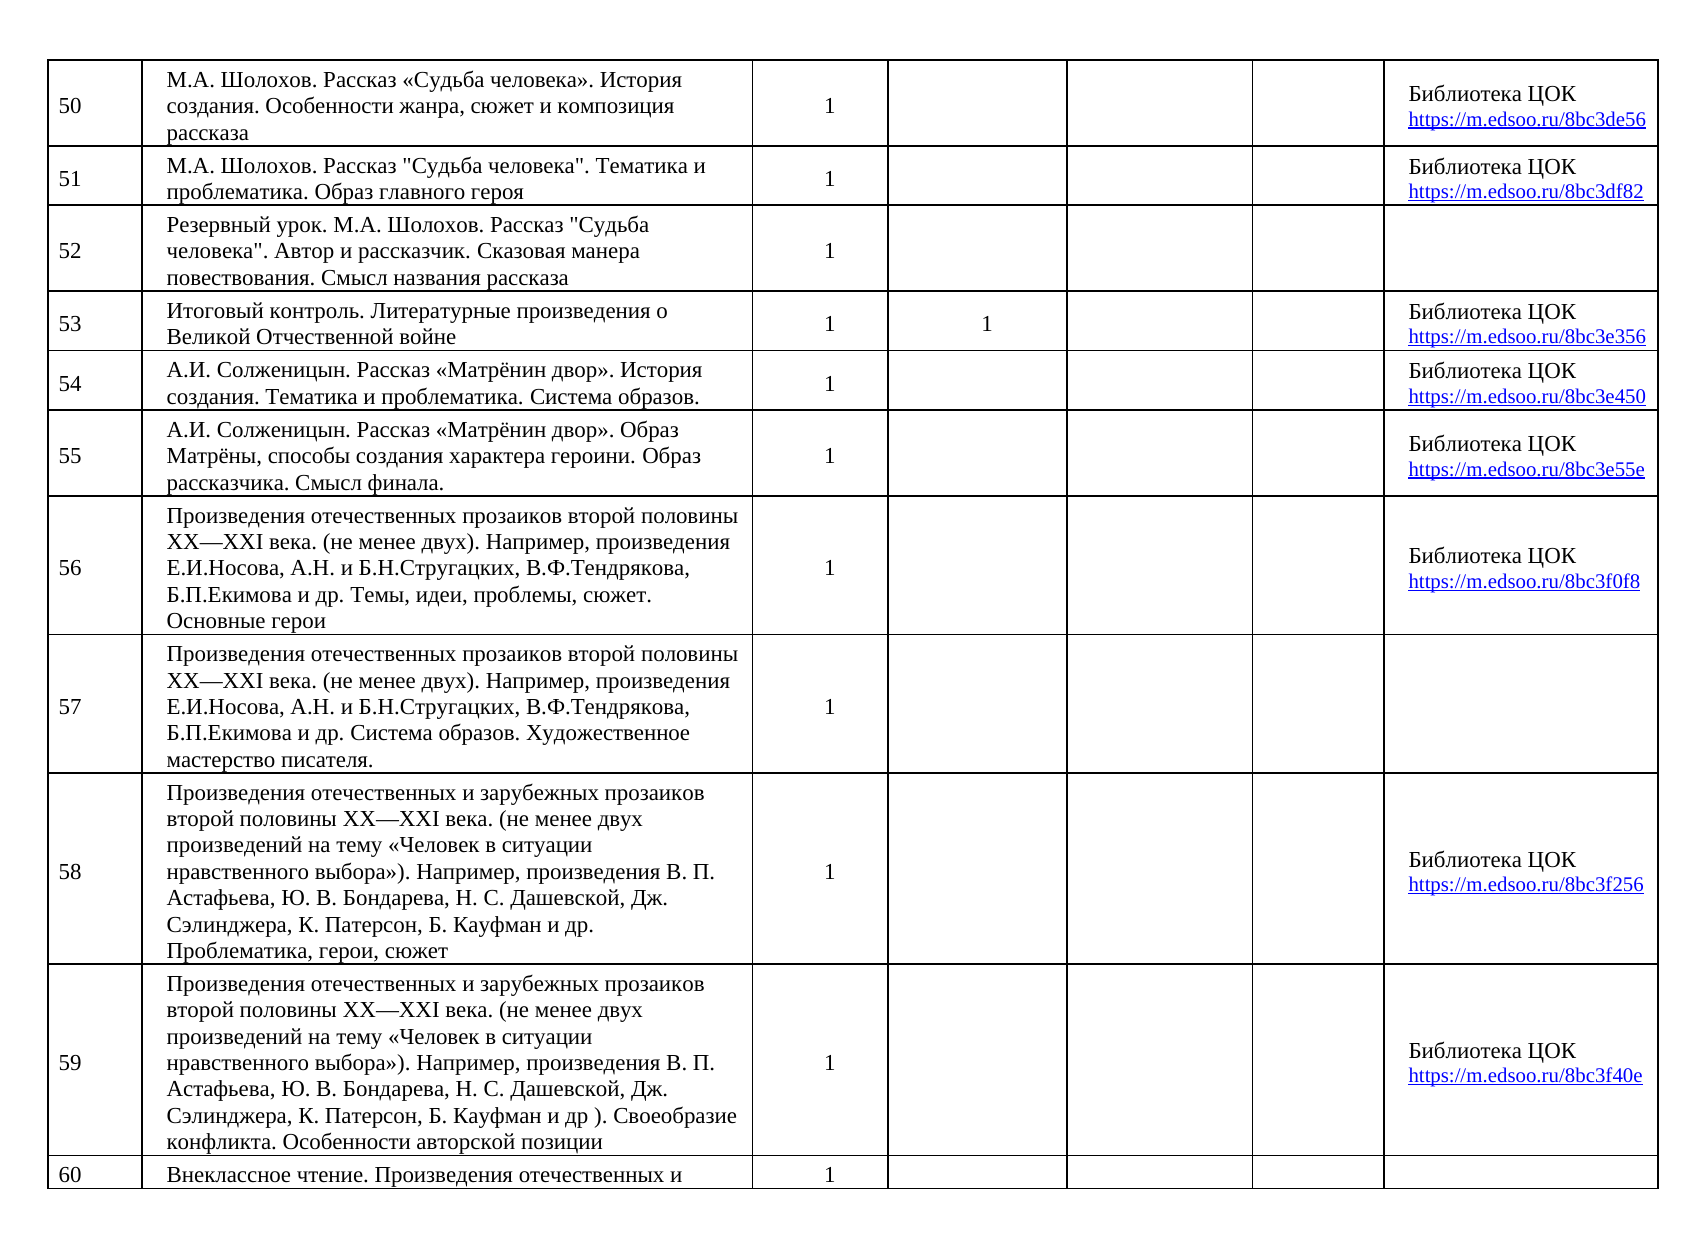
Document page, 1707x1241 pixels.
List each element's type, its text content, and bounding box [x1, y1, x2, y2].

table_cell [1068, 61, 1252, 145]
table_cell [889, 774, 1066, 963]
table_cell [1253, 411, 1383, 495]
table_cell [1253, 292, 1383, 350]
table_cell 50 [49, 61, 141, 145]
table_cell 1 [753, 965, 887, 1154]
table_cell [1253, 61, 1383, 145]
table_cell 1 [753, 351, 887, 409]
table_cell М.А. Шолохов. Рассказ «Судьба человека». История создания. Особенности жанра, сюжет и композиция рассказа [143, 61, 752, 145]
table_cell 51 [49, 147, 141, 204]
table_cell [1068, 147, 1252, 204]
table_cell 56 [49, 497, 141, 633]
table_cell [1253, 497, 1383, 633]
table_cell М.А. Шолохов. Рассказ "Судьба человека". Тематика и проблематика. Образ главного героя [143, 147, 752, 204]
table_cell 55 [49, 411, 141, 495]
table_cell 59 [49, 965, 141, 1154]
table_cell 57 [49, 635, 141, 772]
table_cell [1068, 1156, 1252, 1188]
table_cell 1 [753, 635, 887, 772]
table_cell 1 [753, 774, 887, 963]
table_cell [1253, 774, 1383, 963]
table_cell [1068, 497, 1252, 633]
table_cell 54 [49, 351, 141, 409]
table_cell Библиотека ЦОК https://m.edsoo.ru/8bc3e356 [1385, 292, 1657, 350]
table_cell Библиотека ЦОК https://m.edsoo.ru/8bc3f256 [1385, 774, 1657, 963]
table_cell [1385, 206, 1657, 290]
table_cell [1253, 1156, 1383, 1188]
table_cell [143, 1156, 752, 1188]
table_cell [889, 351, 1066, 409]
table_cell Библиотека ЦОК https://m.edsoo.ru/8bc3f0f8 [1385, 497, 1657, 633]
table_cell [889, 206, 1066, 290]
table_cell [1385, 1156, 1657, 1188]
table_cell [1253, 635, 1383, 772]
table_cell 60 [49, 1156, 141, 1188]
table_cell [889, 1156, 1066, 1188]
table_cell Библиотека ЦОК https://m.edsoo.ru/8bc3de56 [1385, 61, 1657, 145]
table_cell [1068, 206, 1252, 290]
table_cell 1 [753, 292, 887, 350]
table_cell [889, 411, 1066, 495]
table_cell Произведения отечественных и зарубежных прозаиков второй половины XX—XXI века. (не менее двух произведений на тему «Человек в ситуации нравственного выбора»). Например, произведения В. П. Астафьева, Ю. В. Бондарева, Н. С. Дашевской, Дж. Сэлинджера, К. Патерсон, Б. Кауфман и др. Проблематика, герои, сюжет [143, 774, 752, 963]
table_cell Библиотека ЦОК https://m.edsoo.ru/8bc3e450 [1385, 351, 1657, 409]
table_cell Библиотека ЦОК https://m.edsoo.ru/8bc3df82 [1385, 147, 1657, 204]
table_cell [889, 61, 1066, 145]
table_cell [889, 147, 1066, 204]
table_cell [889, 635, 1066, 772]
table_cell [889, 965, 1066, 1154]
table_cell [1253, 206, 1383, 290]
table_cell 1 [753, 61, 887, 145]
table_cell 1 [753, 411, 887, 495]
table_cell 53 [49, 292, 141, 350]
table_cell [1068, 635, 1252, 772]
table_cell 58 [49, 774, 141, 963]
table_cell [1385, 635, 1657, 772]
table_cell Резервный урок. М.А. Шолохов. Рассказ "Судьба человека". Автор и рассказчик. Сказовая манера повествования. Смысл названия рассказа [143, 206, 752, 290]
table_cell [1068, 965, 1252, 1154]
table_cell 1 [889, 292, 1066, 350]
table_cell [1068, 292, 1252, 350]
table_cell [1253, 147, 1383, 204]
table_cell А.И. Солженицын. Рассказ «Матрёнин двор». История создания. Тематика и проблематика. Система образов. [143, 351, 752, 409]
table_cell [1068, 351, 1252, 409]
table_cell Произведения отечественных и зарубежных прозаиков второй половины XX—XXI века. (не менее двух произведений на тему «Человек в ситуации нравственного выбора»). Например, произведения В. П. Астафьева, Ю. В. Бондарева, Н. С. Дашевской, Дж. Сэлинджера, К. Патерсон, Б. Кауфман и др ). Своеобразие конфликта. Особенности авторской позиции [143, 965, 752, 1154]
table_cell 1 [753, 497, 887, 633]
table_cell [1253, 351, 1383, 409]
table_cell 1 [753, 1156, 887, 1188]
table_cell Итоговый контроль. Литературные произведения о Великой Отчественной войне [143, 292, 752, 350]
table_cell 1 [753, 206, 887, 290]
table_cell [1068, 411, 1252, 495]
table_cell [1253, 965, 1383, 1154]
table_cell 52 [49, 206, 141, 290]
table_cell А.И. Солженицын. Рассказ «Матрёнин двор». Образ Матрёны, способы создания характера героини. Образ рассказчика. Смысл финала. [143, 411, 752, 495]
table_cell 1 [753, 147, 887, 204]
table_cell [1068, 774, 1252, 963]
table_cell Библиотека ЦОК https://m.edsoo.ru/8bc3f40e [1385, 965, 1657, 1154]
table_cell Произведения отечественных прозаиков второй половины XX—XXI века. (не менее двух). Например, произведения Е.И.Носова, А.Н. и Б.Н.Стругацких, В.Ф.Тендрякова, Б.П.Екимова и др. Темы, идеи, проблемы, сюжет. Основные герои [143, 497, 752, 633]
table_cell [889, 497, 1066, 633]
table_cell Библиотека ЦОК https://m.edsoo.ru/8bc3e55e [1385, 411, 1657, 495]
table_cell Произведения отечественных прозаиков второй половины XX—XXI века. (не менее двух). Например, произведения Е.И.Носова, А.Н. и Б.Н.Стругацких, В.Ф.Тендрякова, Б.П.Екимова и др. Система образов. Художественное мастерство писателя. [143, 635, 752, 772]
